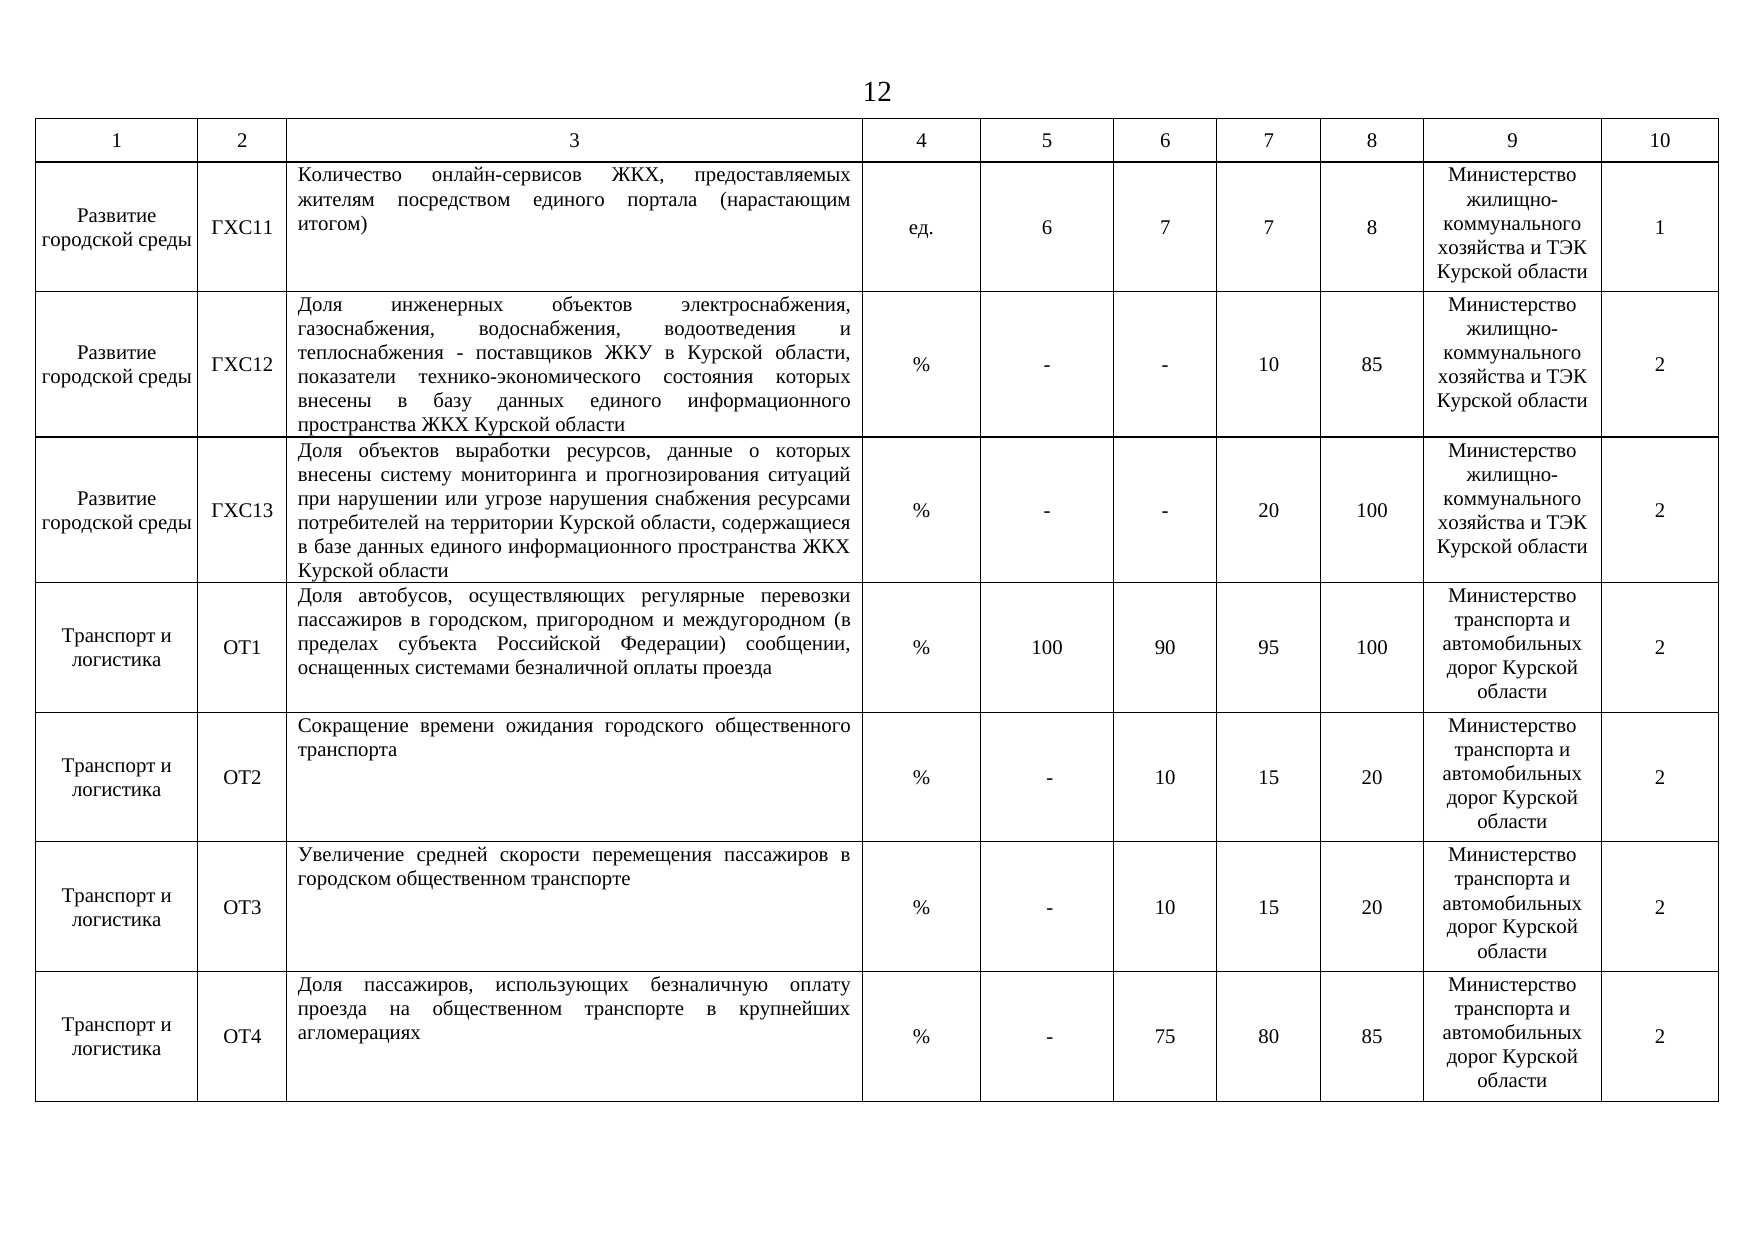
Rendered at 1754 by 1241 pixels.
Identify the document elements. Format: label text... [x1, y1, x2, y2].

table_cell Транспорт и логистика [36, 713, 197, 841]
table_cell - [981, 972, 1113, 1101]
table_cell 2 [1602, 842, 1718, 971]
table_header 3 [287, 119, 862, 161]
table_cell ед. [863, 163, 980, 291]
table_cell 100 [1321, 583, 1423, 712]
table_cell 85 [1321, 972, 1423, 1101]
table_header 7 [1217, 119, 1320, 161]
table_cell 90 [1114, 583, 1216, 712]
table_cell ГХС13 [198, 438, 286, 582]
table_cell 2 [1602, 438, 1718, 582]
table_cell Министерство транспорта и автомобильных дорог Курской области [1424, 842, 1601, 971]
table_cell Развитие городской среды [36, 292, 197, 436]
table_cell % [863, 583, 980, 712]
table_cell ОТ2 [198, 713, 286, 841]
table_cell Министерство жилищно-коммунального хозяйства и ТЭК Курской области [1424, 438, 1601, 582]
table_cell ОТ3 [198, 842, 286, 971]
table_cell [1424, 163, 1601, 291]
table_cell Количество онлайн-сервисов ЖКХ, предоставляемых жителям посредством единого портала (нарастающим итогом) [287, 163, 862, 291]
table_cell - [1114, 292, 1216, 436]
table_cell ОТ4 [198, 972, 286, 1101]
table_cell Транспорт и логистика [36, 583, 197, 712]
table_cell 2 [1602, 713, 1718, 841]
table_cell Увеличение средней скорости перемещения пассажиров в городском общественном транспорте [287, 842, 862, 971]
table_cell 100 [1321, 438, 1423, 582]
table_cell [1424, 972, 1601, 1101]
table_header 5 [981, 119, 1113, 161]
table_cell % [863, 842, 980, 971]
table_cell - [981, 842, 1113, 971]
table_cell Доля пассажиров, использующих безналичную оплату проезда на общественном транспорте в крупнейших агломерациях [287, 972, 862, 1101]
table_cell Развитие городской среды [36, 163, 197, 291]
table_cell - [1114, 438, 1216, 582]
table_cell 10 [1114, 842, 1216, 971]
table_cell - [981, 292, 1113, 436]
table_cell 80 [1217, 972, 1320, 1101]
table_cell - [981, 713, 1113, 841]
table_cell 1 [1602, 163, 1718, 291]
table_cell % [863, 713, 980, 841]
table_cell 15 [1217, 842, 1320, 971]
table_cell Транспорт и логистика [36, 972, 197, 1101]
table_cell 2 [1602, 972, 1718, 1101]
table_cell ОТ1 [198, 583, 286, 712]
table_header 9 [1424, 119, 1601, 161]
table_header 6 [1114, 119, 1216, 161]
table_cell Транспорт и логистика [36, 842, 197, 971]
table_cell 2 [1602, 583, 1718, 712]
table_cell 20 [1321, 842, 1423, 971]
table_cell % [863, 292, 980, 436]
table_cell 85 [1321, 292, 1423, 436]
table_cell 95 [1217, 583, 1320, 712]
table_cell Доля объектов выработки ресурсов, данные о которых внесены систему мониторинга и прогнозирования ситуаций при нарушении или угрозе нарушения снабжения ресурсами потребителей на территории Курской области, содержащиеся в базе данных единого информационного пространства ЖКХ Курской области [287, 438, 862, 582]
table_cell 7 [1217, 163, 1320, 291]
table_cell Доля автобусов, осуществляющих регулярные перевозки пассажиров в городском, пригородном и междугородном (в пределах субъекта Российской Федерации) сообщении, оснащенных системами безналичной оплаты проезда [287, 583, 862, 712]
table_cell 7 [1114, 163, 1216, 291]
table_cell 20 [1321, 713, 1423, 841]
table_cell % [863, 438, 980, 582]
table_cell 10 [1114, 713, 1216, 841]
table_cell Министерство транспорта и автомобильных дорог Курской области [1424, 583, 1601, 712]
table_cell 6 [981, 163, 1113, 291]
table_header 10 [1602, 119, 1718, 161]
table_cell 20 [1217, 438, 1320, 582]
table_header 8 [1321, 119, 1423, 161]
table_cell ГХС11 [198, 163, 286, 291]
table_cell 8 [1321, 163, 1423, 291]
table_cell Министерство транспорта и автомобильных дорог Курской области [1424, 713, 1601, 841]
table_header 4 [863, 119, 980, 161]
table_cell 10 [1217, 292, 1320, 436]
table_header 1 [36, 119, 197, 161]
table_cell Сокращение времени ожидания городского общественного транспорта [287, 713, 862, 841]
table_cell ГХС12 [198, 292, 286, 436]
table_cell 75 [1114, 972, 1216, 1101]
table_cell Доля инженерных объектов электроснабжения, газоснабжения, водоснабжения, водоотведения и теплоснабжения - поставщиков ЖКУ в Курской области, показатели технико-экономического состояния которых внесены в базу данных единого информационного пространства ЖКХ Курской области [287, 292, 862, 436]
table_cell Министерство жилищно-коммунального хозяйства и ТЭК Курской области [1424, 292, 1601, 436]
table_cell 15 [1217, 713, 1320, 841]
table_cell Развитие городской среды [36, 438, 197, 582]
table_cell 2 [1602, 292, 1718, 436]
table_cell - [981, 438, 1113, 582]
table_header 2 [198, 119, 286, 161]
table_cell % [863, 972, 980, 1101]
table_cell 100 [981, 583, 1113, 712]
